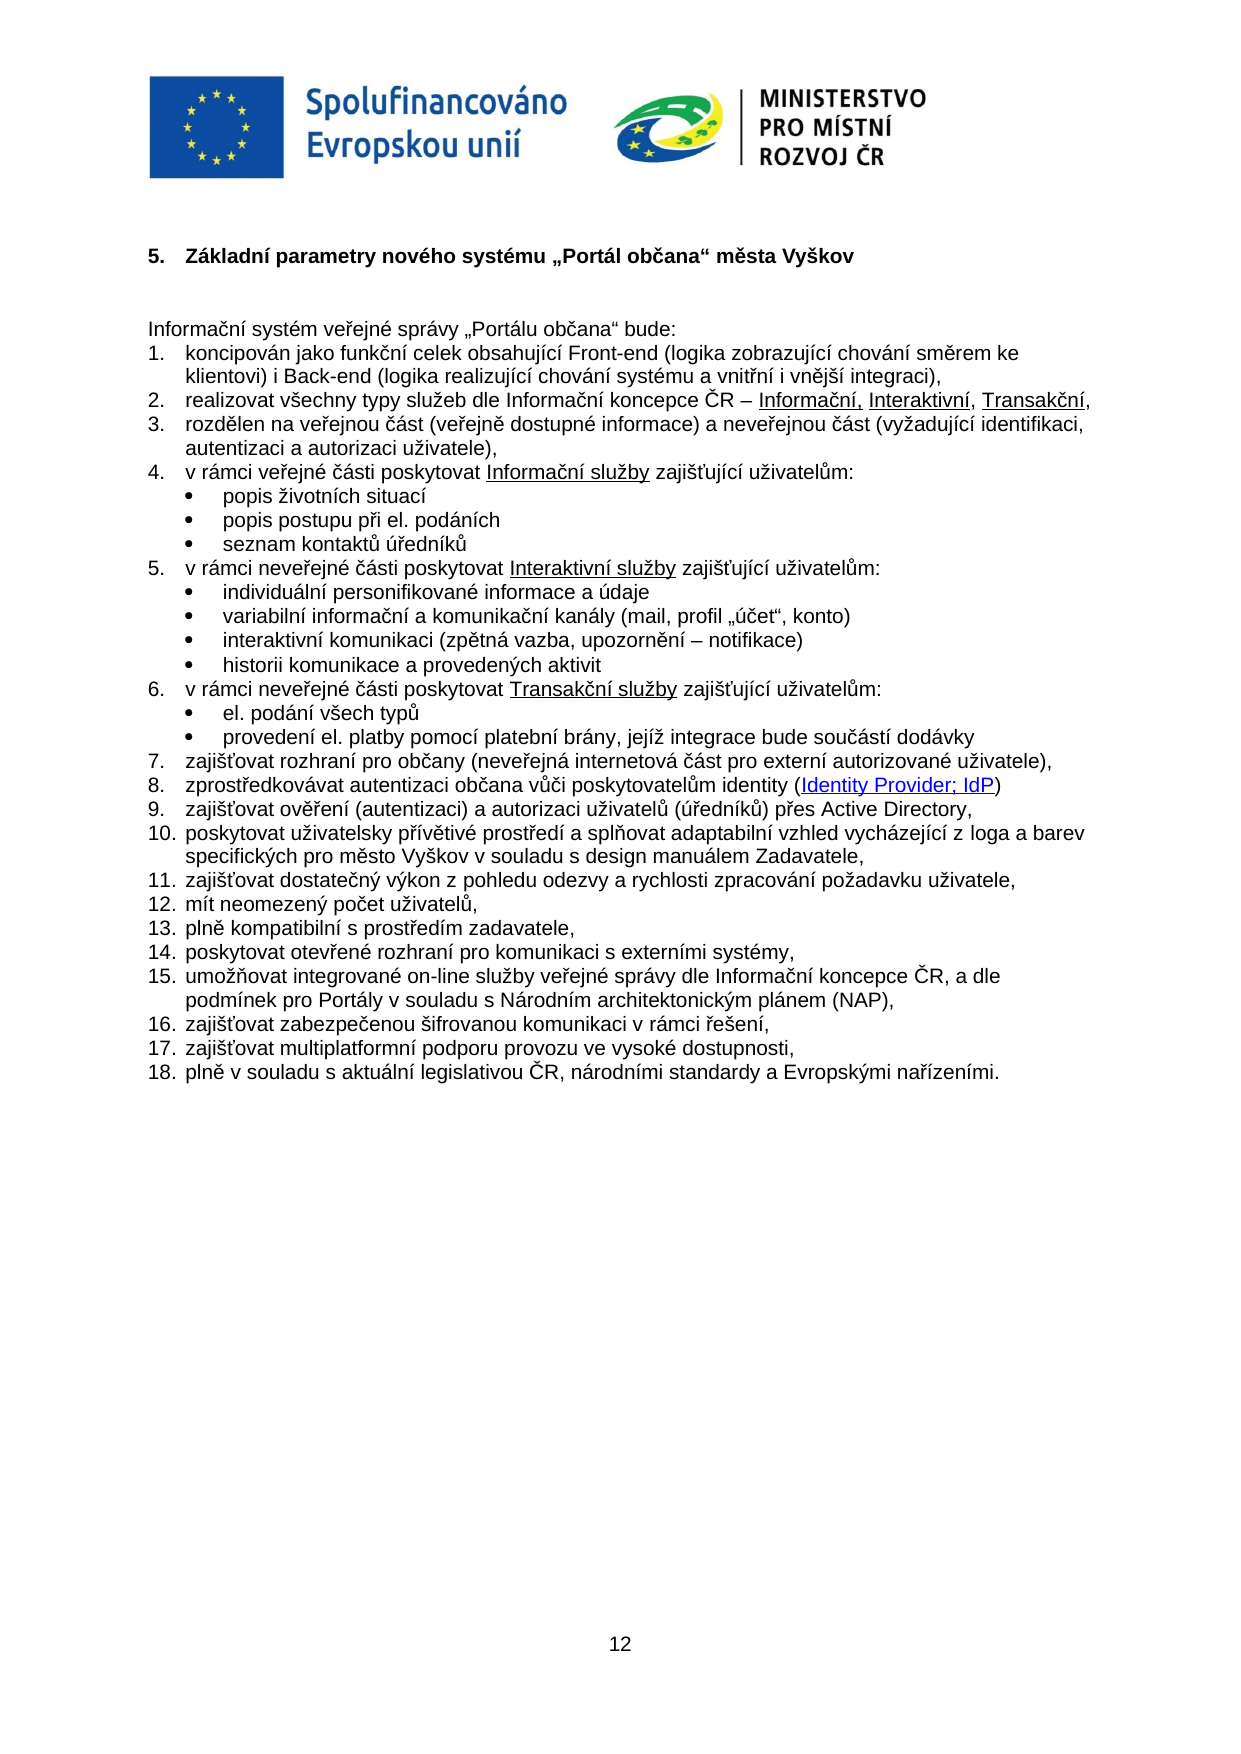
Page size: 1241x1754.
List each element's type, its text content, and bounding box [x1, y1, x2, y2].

list rozdělen na veřejnou část (veřejně dostupné informace) a neveřejnou část (vyžadující identifikaci, autentizaci a autorizaci uživatele), [148, 412, 1092, 460]
subtitle Základní parametry nového systému „Portál občana“ města Vyškov [148, 243, 1092, 267]
list poskytovat uživatelsky přívětivé prostředí a splňovat adaptabilní vzhled vycházející z loga a barev specifických pro město Vyškov v souladu s design manuálem Zadavatele, [148, 820, 1092, 868]
list individuální personifikované informace a údaje [185, 580, 1092, 604]
list variabilní informační a komunikační kanály (mail, profil „účet“, konto) [185, 604, 1092, 628]
list v rámci neveřejné části poskytovat Transakční služby zajišťující uživatelům: [148, 676, 1092, 700]
list poskytovat otevřené rozhraní pro komunikaci s externími systémy, [148, 940, 1092, 964]
list zajišťovat ověření (autentizaci) a autorizaci uživatelů (úředníků) přes Active Directory, [148, 796, 1092, 820]
list v rámci neveřejné části poskytovat Interaktivní služby zajišťující uživatelům: [148, 556, 1092, 580]
list v rámci veřejné části poskytovat Informační služby zajišťující uživatelům: [148, 460, 1092, 484]
list historii komunikace a provedených aktivit [185, 652, 1092, 676]
picture [147, 73, 932, 181]
list zajišťovat zabezpečenou šifrovanou komunikaci v rámci řešení, [148, 1012, 1092, 1036]
list koncipován jako funkční celek obsahující Front-end (logika zobrazující chování směrem ke klientovi) i Back-end (logika realizující chování systému a vnitřní i vnější integraci), [148, 340, 1092, 388]
list provedení el. platby pomocí platební brány, jejíž integrace bude součástí dodávky [185, 724, 1092, 748]
list mít neomezený počet uživatelů, [148, 892, 1092, 916]
list zajišťovat dostatečný výkon z pohledu odezvy a rychlosti zpracování požadavku uživatele, [148, 868, 1092, 892]
list umožňovat integrované on-line služby veřejné správy dle Informační koncepce ČR, a dle podmínek pro Portály v souladu s Národním architektonickým plánem (NAP), [148, 964, 1092, 1012]
text Informační systém veřejné správy „Portálu občana“ bude: [148, 316, 1092, 340]
list popis životních situací [185, 484, 1092, 508]
list realizovat všechny typy služeb dle Informační koncepce ČR – Informační, Interaktivní, Transakční, [148, 388, 1092, 412]
list zajišťovat rozhraní pro občany (neveřejná internetová část pro externí autorizované uživatele), [148, 748, 1092, 772]
list seznam kontaktů úředníků [185, 532, 1092, 556]
list popis postupu při el. podáních [185, 508, 1092, 532]
list zprostředkovávat autentizaci občana vůči poskytovatelům identity (Identity Provider; IdP) [148, 772, 1092, 796]
list interaktivní komunikaci (zpětná vazba, upozornění – notifikace) [185, 628, 1092, 652]
list plně kompatibilní s prostředím zadavatele, [148, 916, 1092, 940]
list plně v souladu s aktuální legislativou ČR, národními standardy a Evropskými nařízeními. [148, 1060, 1092, 1084]
list el. podání všech typů [185, 700, 1092, 724]
list zajišťovat multiplatformní podporu provozu ve vysoké dostupnosti, [148, 1036, 1092, 1060]
